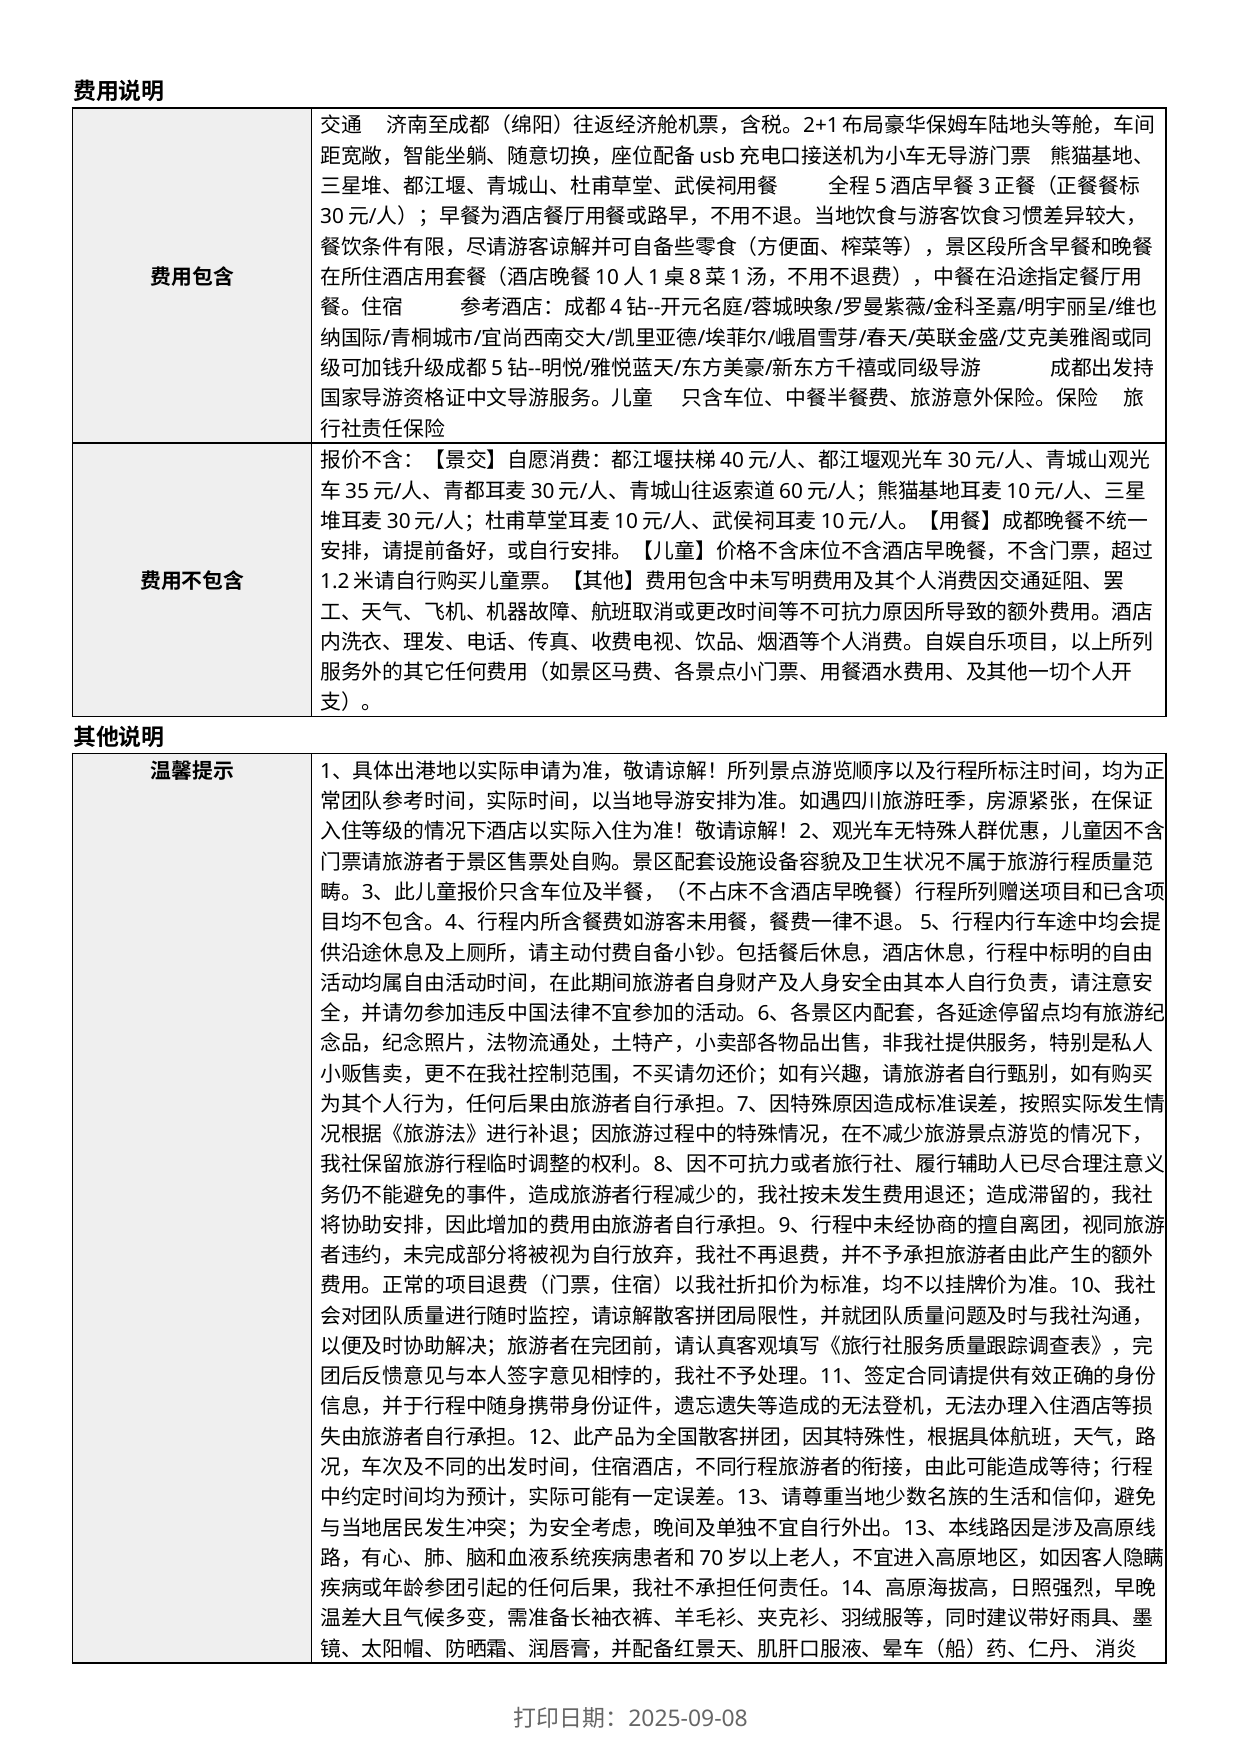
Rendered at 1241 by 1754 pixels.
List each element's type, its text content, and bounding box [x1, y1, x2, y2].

table_header 温馨提示 [73, 754, 311, 1662]
table_header 费用包含 [73, 109, 311, 442]
table_cell 报价不含： [312, 444, 1165, 716]
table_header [312, 754, 1165, 1662]
table_cell 费用不包含 [73, 444, 311, 716]
table_header 交通 济南至成都（绵阳）往返经济舱机票，含税。 [312, 109, 1165, 442]
text 费用说明 [73, 73, 1167, 106]
text 其他说明 [73, 718, 1167, 752]
